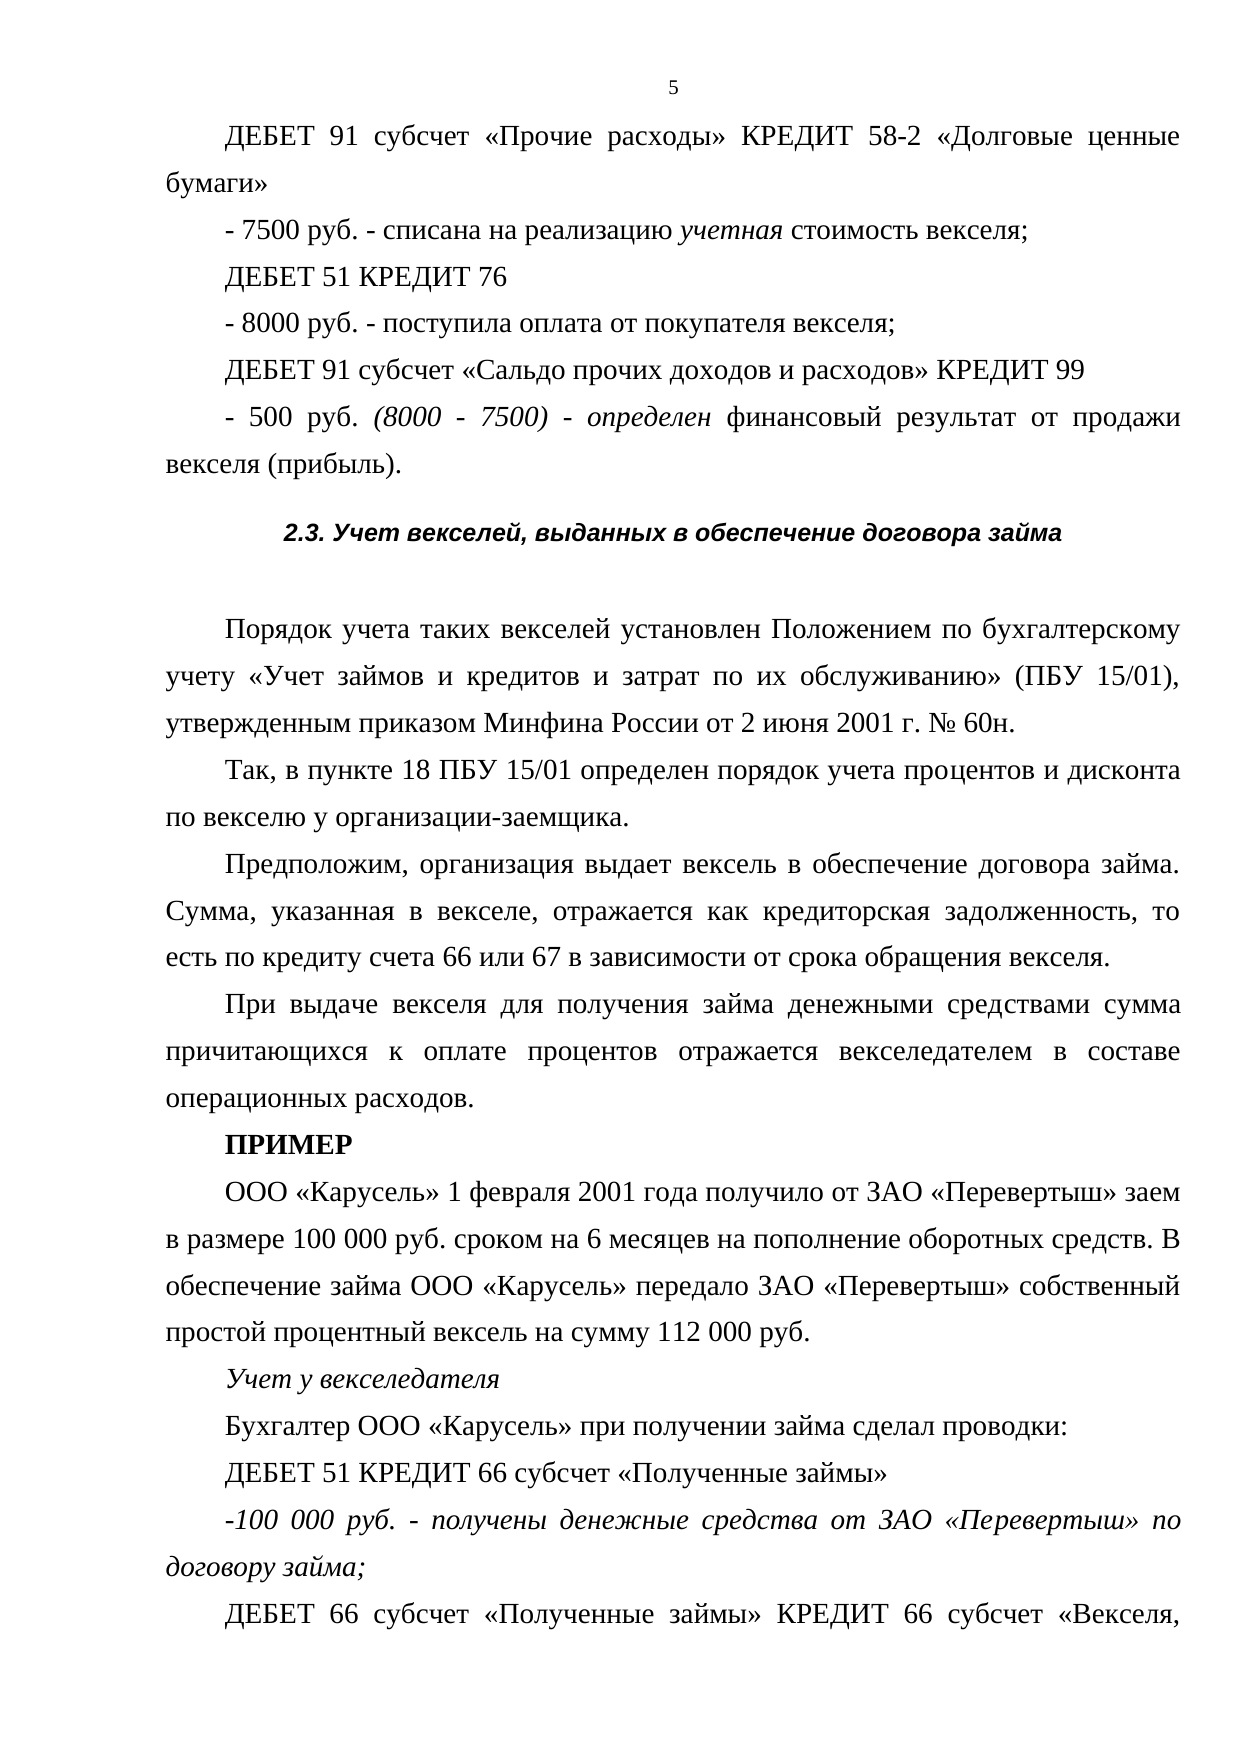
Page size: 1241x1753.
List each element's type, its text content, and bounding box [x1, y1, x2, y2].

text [165, 1596, 1181, 1629]
text - 8000 руб. - поступила оплата от покупателя векселя; [165, 306, 1181, 339]
text ДЕБЕТ 91 субсчет «Сальдо прочих доходов и расходов» КРЕДИТ 99 [165, 352, 1181, 386]
text При выдаче векселя для получения займа денежными средствами сумма причитающихся к оплате процентов отражается векселедателем в составе операционных расходов. [165, 986, 1181, 1114]
text ООО «Карусель» 1 февраля 2001 года получило от ЗАО «Перевертыш» заем в размере 100 000 руб. сроком на 6 месяцев на пополнение оборотных средств. В обеспечение займа ООО «Карусель» передало ЗАО «Перевертыш» собственный простой процентный вексель на сумму 112 000 руб. [165, 1174, 1181, 1348]
text Учет у векселедателя [165, 1361, 1181, 1395]
text ДЕБЕТ 51 КРЕДИТ 66 субсчет «Полученные займы» [165, 1455, 1181, 1489]
text Так, в пункте 18 ПБУ 15/01 определен порядок учета процентов и дисконта по векселю у организации-заемщика. [165, 752, 1181, 832]
text ДЕБЕТ 51 КРЕДИТ 76 [165, 259, 1181, 292]
text Бухгалтер ООО «Карусель» при получении займа сделал проводки: [165, 1408, 1181, 1442]
text - 500 руб. (8000 - 7500) - определен финансовый результат от продажи векселя (прибыль). [165, 399, 1181, 480]
text пример [165, 1127, 1181, 1161]
text -100 000 руб. - получены денежные средства от ЗАО «Перевертыш» по договору займа; [165, 1502, 1181, 1582]
text Предположим, организация выдает вексель в обеспечение договора займа. Сумма, указанная в векселе, отражается как кредиторская задолженность, то есть по кредиту счета 66 или 67 в зависимости от срока обращения векселя. [165, 846, 1181, 973]
text - 7500 руб. - списана на реализацию учетная стоимость векселя; [165, 212, 1181, 245]
text ДЕБЕТ 91 субсчет «Прочие расходы» КРЕДИТ 58-2 «Долговые ценные бумаги» [165, 118, 1181, 198]
text Порядок учета таких векселей установлен Положением по бухгалтерскому учету «Учет займов и кредитов и затрат по их обслуживанию» (ПБУ 15/01), утвержденным приказом Минфина России от 2 июня 2001 г. № 60н. [165, 611, 1181, 739]
subtitle 2.3. Учет векселей, выданных в обеспечение договора займа [165, 518, 1181, 547]
